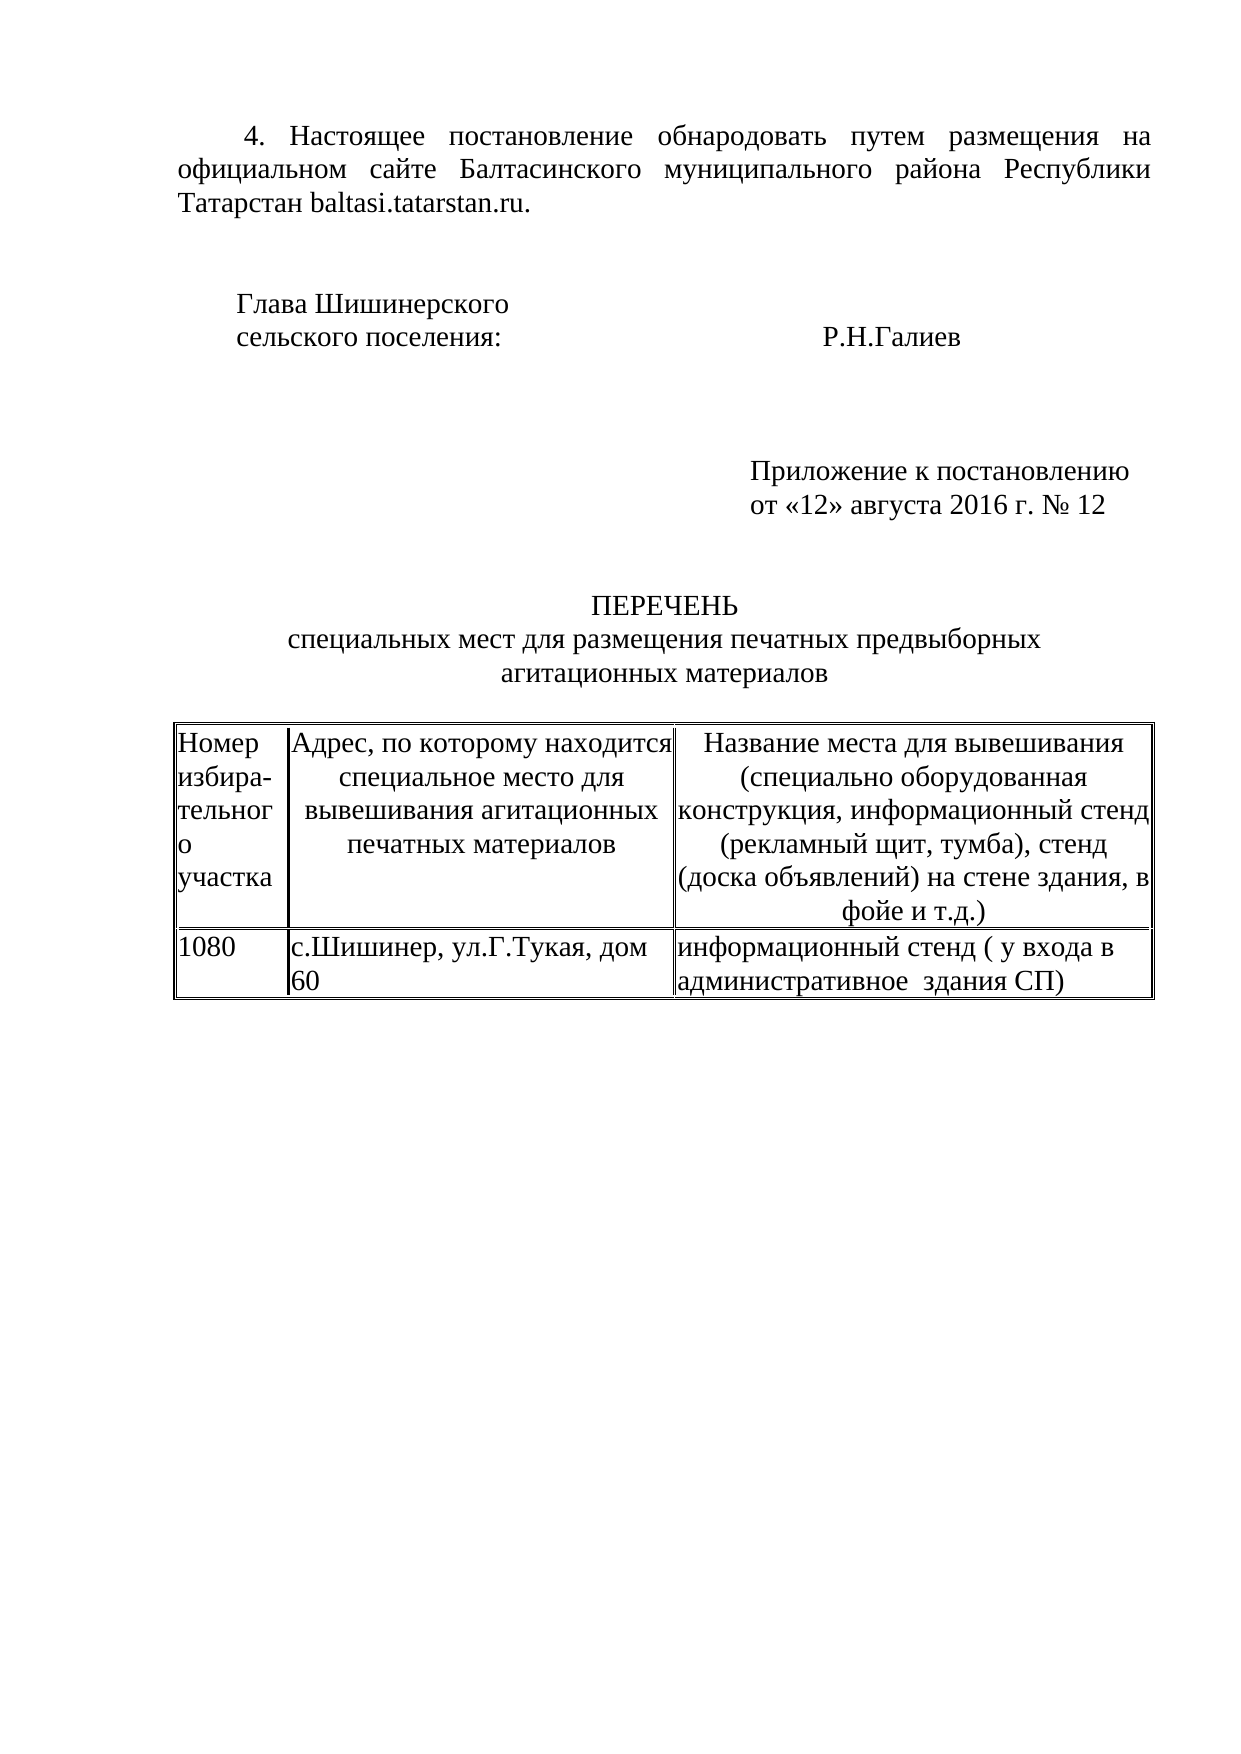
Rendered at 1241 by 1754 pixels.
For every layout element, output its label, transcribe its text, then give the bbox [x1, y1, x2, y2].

text Глава Шишинерского [177, 286, 1152, 319]
table_cell информационный стенд ( у входа в административное здания СП) [675, 926, 1152, 997]
text от «12» августа 2016 г. № 12 [750, 487, 1152, 521]
text 4. Настоящее постановление обнародовать путем размещения на официальном сайте Балтасинского муниципального района Республики Татарстан baltasi.tatarstan.ru. [177, 118, 1152, 219]
text агитационных материалов [177, 655, 1152, 688]
table_cell 1080 [177, 926, 288, 997]
text Приложение к постановлению [750, 453, 1152, 487]
text специальных мест для размещения печатных предвыборных [177, 621, 1152, 655]
table_header Номер избира-тельного участка [177, 725, 288, 926]
table_cell с.Шишинер, ул.Г.Тукая, дом 60 [288, 930, 675, 997]
text сельского поселения: Р.Н.Галиев [177, 319, 1152, 353]
text ПЕРЕЧЕНЬ [177, 588, 1152, 621]
table_header Название места для вывешивания (специально оборудованная конструкция, информационный стенд (рекламный щит, тумба), стенд (доска объявлений) на стене здания, в фойе и т.д.) [675, 725, 1151, 926]
table_header Адрес, по которому находится специальное место для вывешивания агитационных печатных материалов [288, 725, 675, 926]
